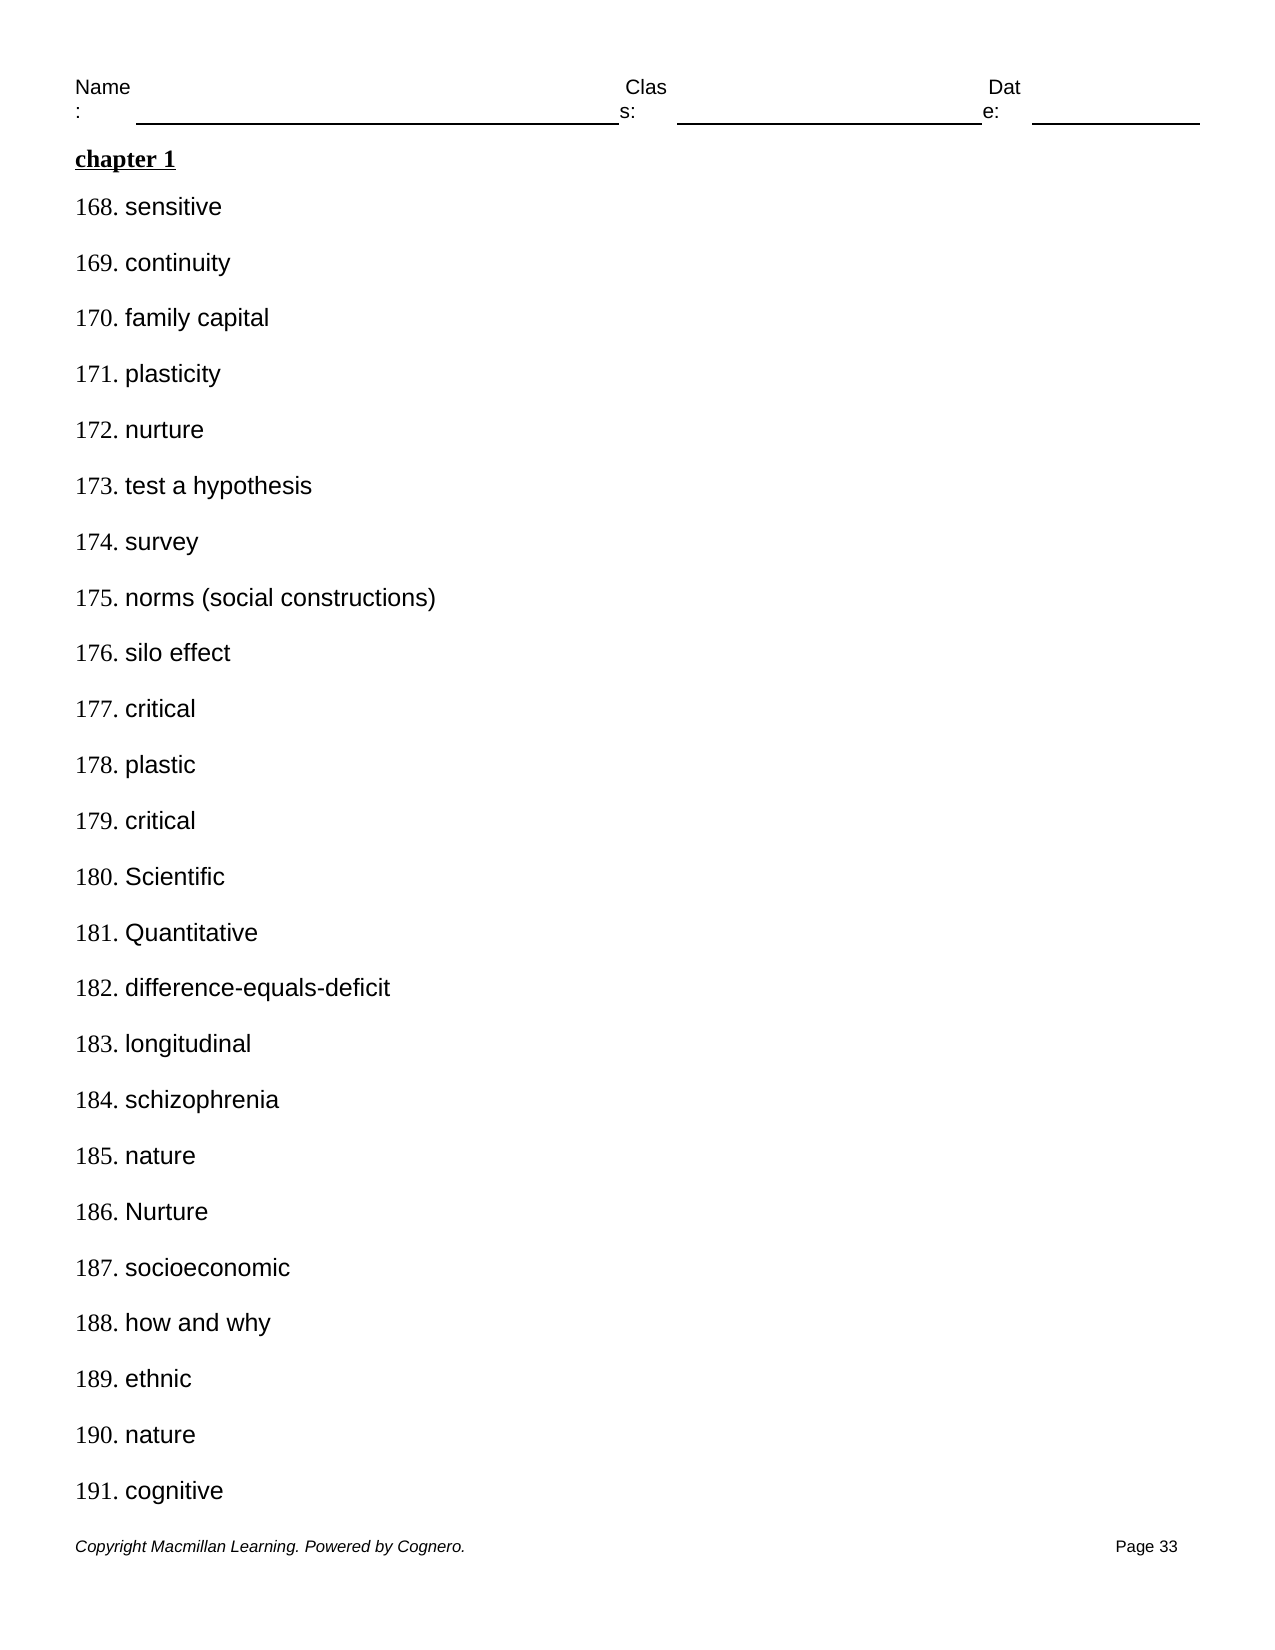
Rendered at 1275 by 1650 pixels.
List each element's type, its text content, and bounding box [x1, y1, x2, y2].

table_header 179. critical [75, 806, 1200, 835]
table_header 190. nature [75, 1420, 1200, 1449]
table_header 180. Scientific [75, 862, 1200, 891]
table_header 171. plasticity [75, 359, 1200, 388]
table_header 185. nature [75, 1141, 1200, 1170]
table_header 177. critical [75, 694, 1200, 723]
table_header 169. continuity [75, 248, 1200, 276]
table_header 187. socioeconomic [75, 1253, 1200, 1281]
table_header 184. schizophrenia [75, 1085, 1200, 1114]
table_header 170. family capital [75, 303, 1200, 332]
table_header 183. longitudinal [75, 1029, 1200, 1058]
table_header 168. sensitive [75, 192, 1200, 221]
table_header 188. how and why [75, 1308, 1200, 1337]
table_header 176. silo effect [75, 638, 1200, 667]
table_header 178. plastic [75, 750, 1200, 779]
table_header 191. cognitive [75, 1476, 1200, 1505]
table_header 186. Nurture [75, 1197, 1200, 1226]
table_header 189. ethnic [75, 1364, 1200, 1393]
table_header 182. difference-equals-deficit [75, 973, 1200, 1002]
table_header 181. Quantitative [75, 918, 1200, 946]
table_header 175. norms (social constructions) [75, 583, 1200, 611]
table_header 173. test a hypothesis [75, 471, 1200, 500]
table_header 174. survey [75, 527, 1200, 556]
table_header 172. nurture [75, 415, 1200, 444]
